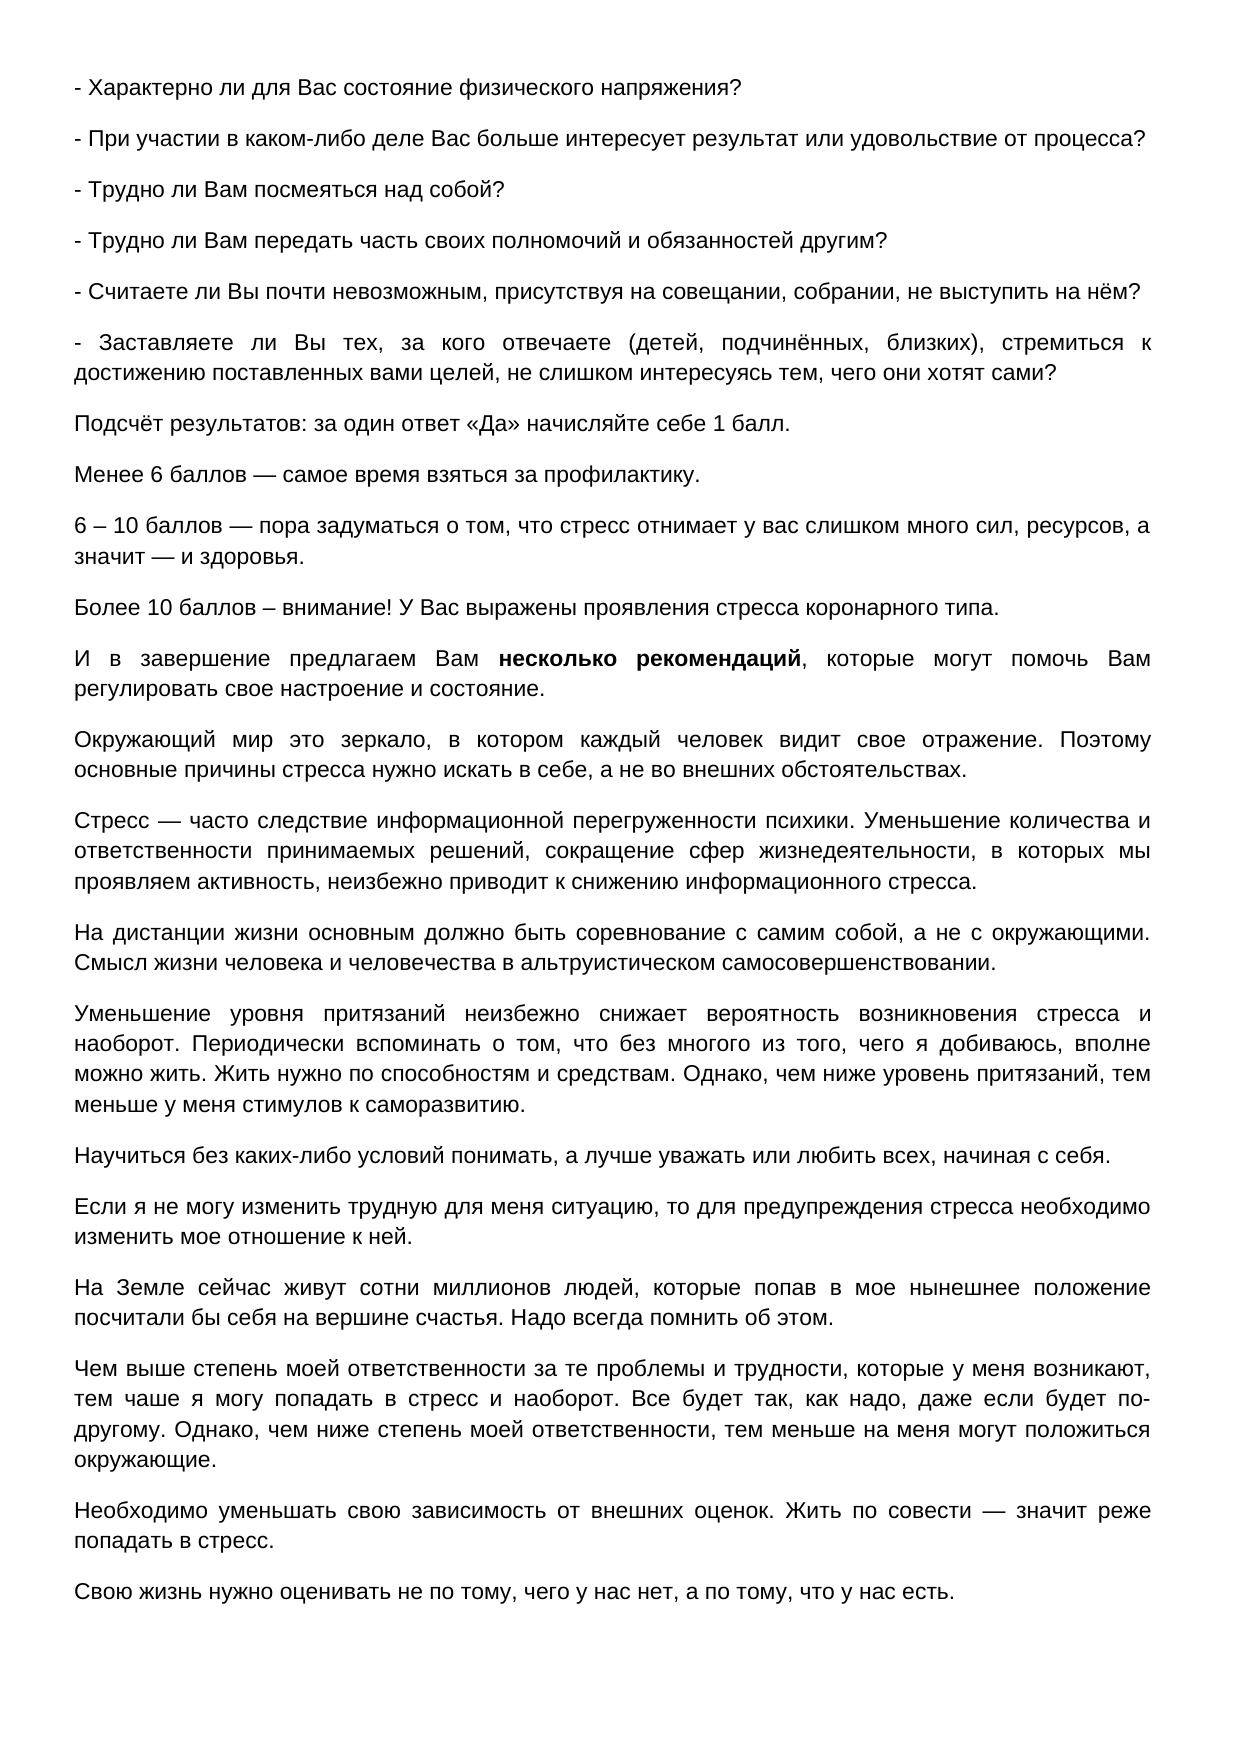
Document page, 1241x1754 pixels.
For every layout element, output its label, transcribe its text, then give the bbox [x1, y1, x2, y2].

text Если я не могу изменить трудную для меня ситуацию, то для предупреждения стресса необходимо изменить мое отношение к ней. [74, 1193, 1152, 1249]
text Более 10 баллов – внимание! У Вас выражены проявления стресса коронарного типа. [74, 594, 1152, 620]
text Окружающий мир это зеркало, в котором каждый человек видит свое отражение. Поэтому основные причины стресса нужно искать в себе, а не во внешних обстоятельствах. [74, 726, 1152, 782]
text Менее 6 баллов — самое время взяться за профилактику. [74, 461, 1152, 488]
text - При участии в каком-либо деле Вас больше интересует результат или удовольствие от процесса? [74, 125, 1152, 151]
text Чем выше степень моей ответственности за те проблемы и трудности, которые у меня возникают, тем чаше я могу попадать в стресс и наоборот. Все будет так, как надо, даже если будет по-другому. Однако, чем ниже степень моей ответственности, тем меньше на меня могут положиться окружающие. [74, 1355, 1152, 1472]
text Необходимо уменьшать свою зависимость от внешних оценок. Жить по совести — значит реже попадать в стресс. [74, 1497, 1152, 1553]
text Подсчёт результатов: за один ответ «Да» начисляйте себе 1 балл. [74, 410, 1152, 437]
text - Характерно ли для Вас состояние физического напряжения? [74, 74, 1152, 100]
text Стресс — часто следствие информационной перегруженности психики. Уменьшение количества и ответственности принима­емых решений, сокращение сфер жизнедеятельности, в которых мы проявляем активность, неизбежно приводит к снижению ин­формационного стресса. [74, 807, 1152, 894]
text - Заставляете ли Вы тех, за кого отвечаете (детей, подчинённых, близких), стремиться к достижению поставленных вами целей, не слишком интересуясь тем, чего они хотят сами? [74, 329, 1152, 386]
text На Земле сейчас живут сотни миллионов людей, которые попав в мое нынешнее положение посчитали бы себя на вершине счастья. Надо всегда помнить об этом. [74, 1274, 1152, 1330]
text На дистанции жизни основным должно быть соревнование с самим собой, а не с окружающими. Смысл жизни человека и человечества в альтруистическом самосовершенствовании. [74, 919, 1152, 975]
text - Трудно ли Вам передать часть своих полномочий и обязанностей другим? [74, 227, 1152, 253]
text И в завершение предлагаем Вам несколько рекомендаций, которые могут помочь Вам регулировать свое настроение и состояние. [74, 645, 1152, 701]
text - Считаете ли Вы почти невозможным, присутствуя на совещании, собрании, не выступить на нём? [74, 278, 1152, 304]
text - Трудно ли Вам посмеяться над собой? [74, 176, 1152, 202]
text 6 – 10 баллов — пора задуматься о том, что стресс отнимает у вас слишком много сил, ресурсов, а значит — и здоровья. [74, 512, 1152, 569]
text Научиться без каких-либо условий понимать, а лучше уважать или любить всех, начиная с себя. [74, 1142, 1152, 1168]
text Уменьшение уровня притязаний неизбежно снижает вероят­ность возникновения стресса и наоборот. Периодически вспоминать о том, что без многого из того, чего я добиваюсь, вполне можно жить. Жить нужно по способностям и средствам. Однако, чем ниже уровень притязаний, тем меньше у меня стимулов к саморазвитию. [74, 1000, 1152, 1117]
text Свою жизнь нужно оценивать не по тому, чего у нас нет, а по тому, что у нас есть. [74, 1578, 1152, 1604]
